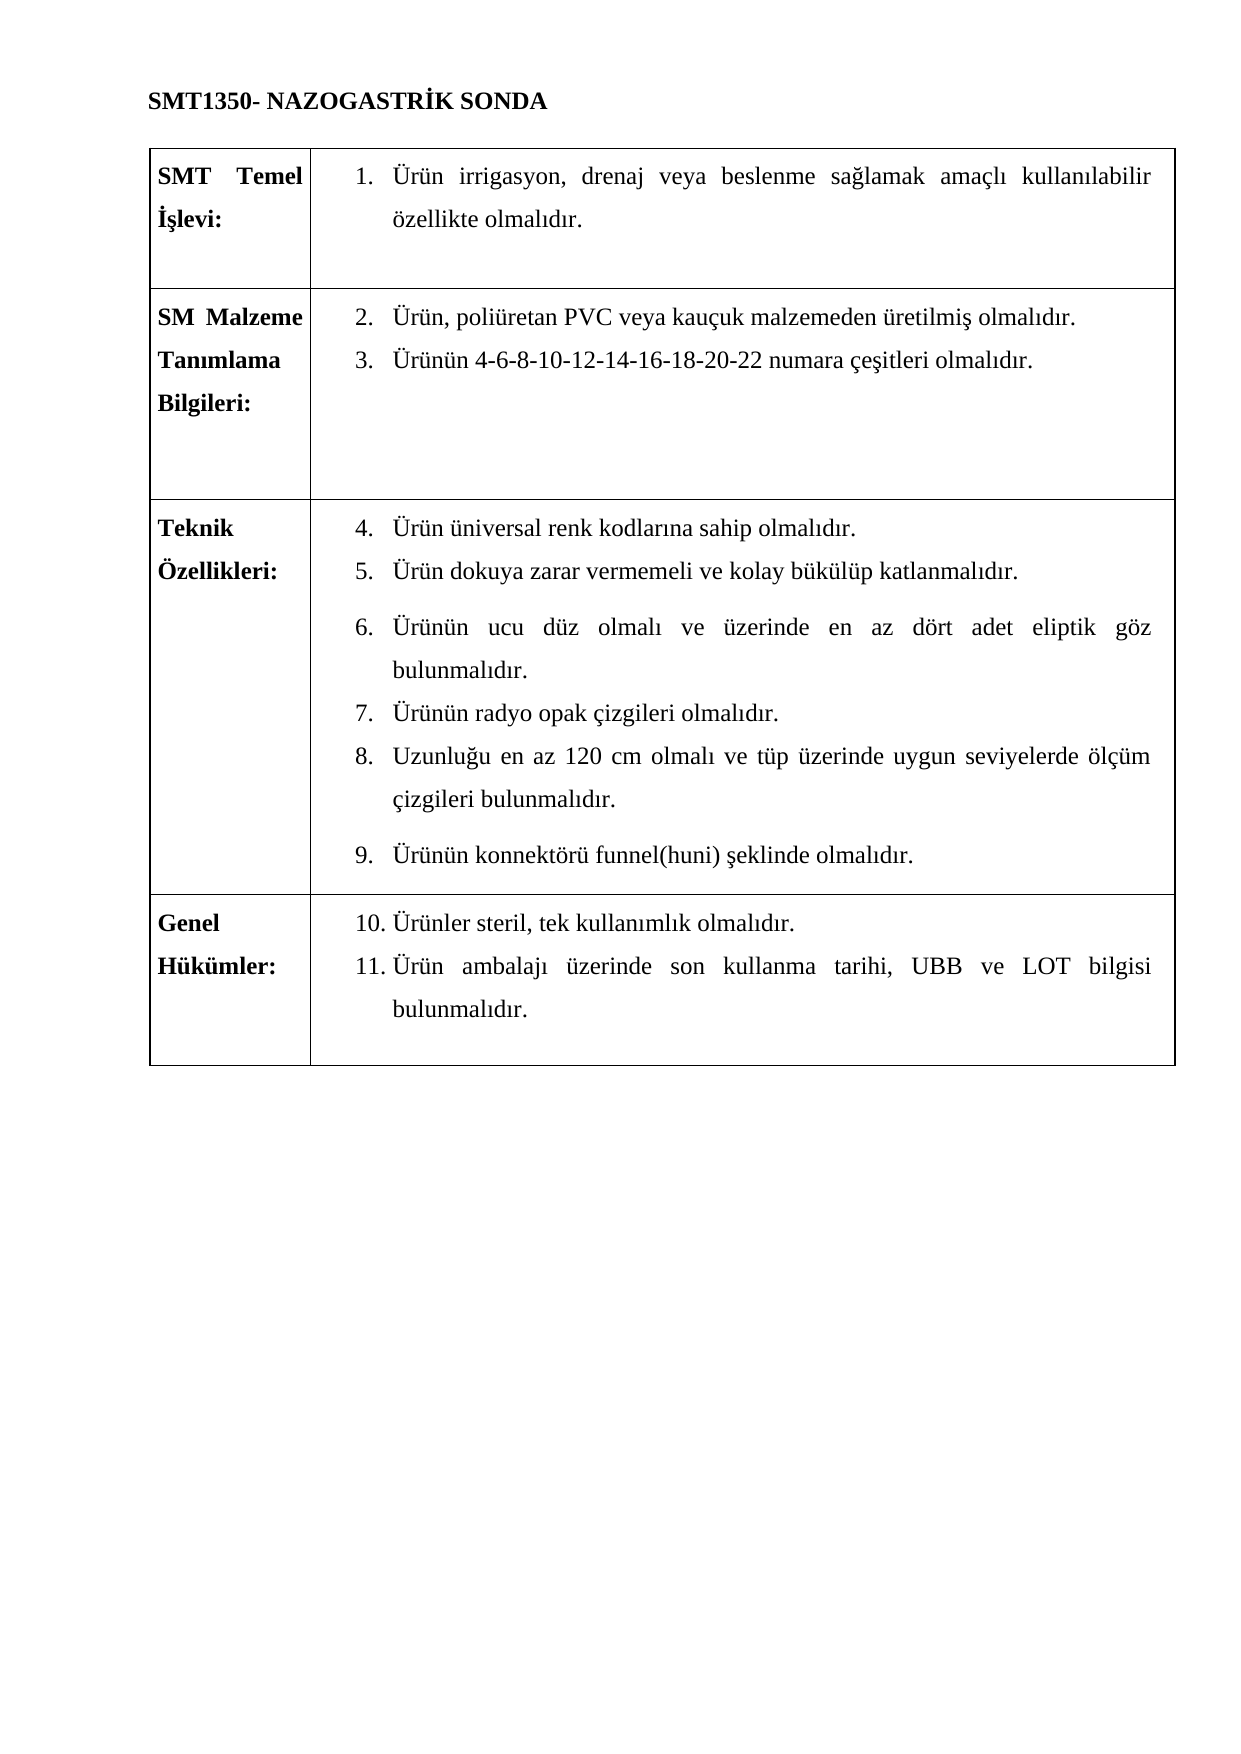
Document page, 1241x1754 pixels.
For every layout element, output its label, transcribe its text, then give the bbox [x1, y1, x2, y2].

table_cell Ürün, poliüretan PVC veya kauçuk malzemeden üretilmiş olmalıdır. Ürünün 4-6-8-10-12-14-16-18-20-22 numara çeşitleri olmalıdır. [311, 289, 1174, 499]
table_cell Teknik Özellikleri: [151, 500, 310, 894]
table_cell Ürün üniversal renk kodlarına sahip olmalıdır. Ürün dokuya zarar vermemeli ve kolay bükülüp katlanmalıdır. Ürünün ucu düz olmalı ve üzerinde en az dört adet eliptik göz bulunmalıdır. Ürünün radyo opak çizgileri olmalıdır. Uzunluğu en az 120 cm olmalı ve tüp üzerinde uygun seviyelerde ölçüm çizgileri bulunmalıdır. Ürünün konnektörü funnel(huni) şeklinde olmalıdır. [311, 500, 1174, 894]
table_header SMT Temel İşlevi: [151, 149, 310, 288]
table_cell Ürünler steril, tek kullanımlık olmalıdır. Ürün ambalajı üzerinde son kullanma tarihi, UBB ve LOT bilgisi bulunmalıdır. [311, 895, 1174, 1065]
table_cell Genel Hükümler: [151, 895, 310, 1065]
table_header Ürün irrigasyon, drenaj veya beslenme sağlamak amaçlı kullanılabilir özellikte olmalıdır. [311, 149, 1174, 288]
table_cell SM Malzeme Tanımlama Bilgileri: [151, 289, 310, 499]
